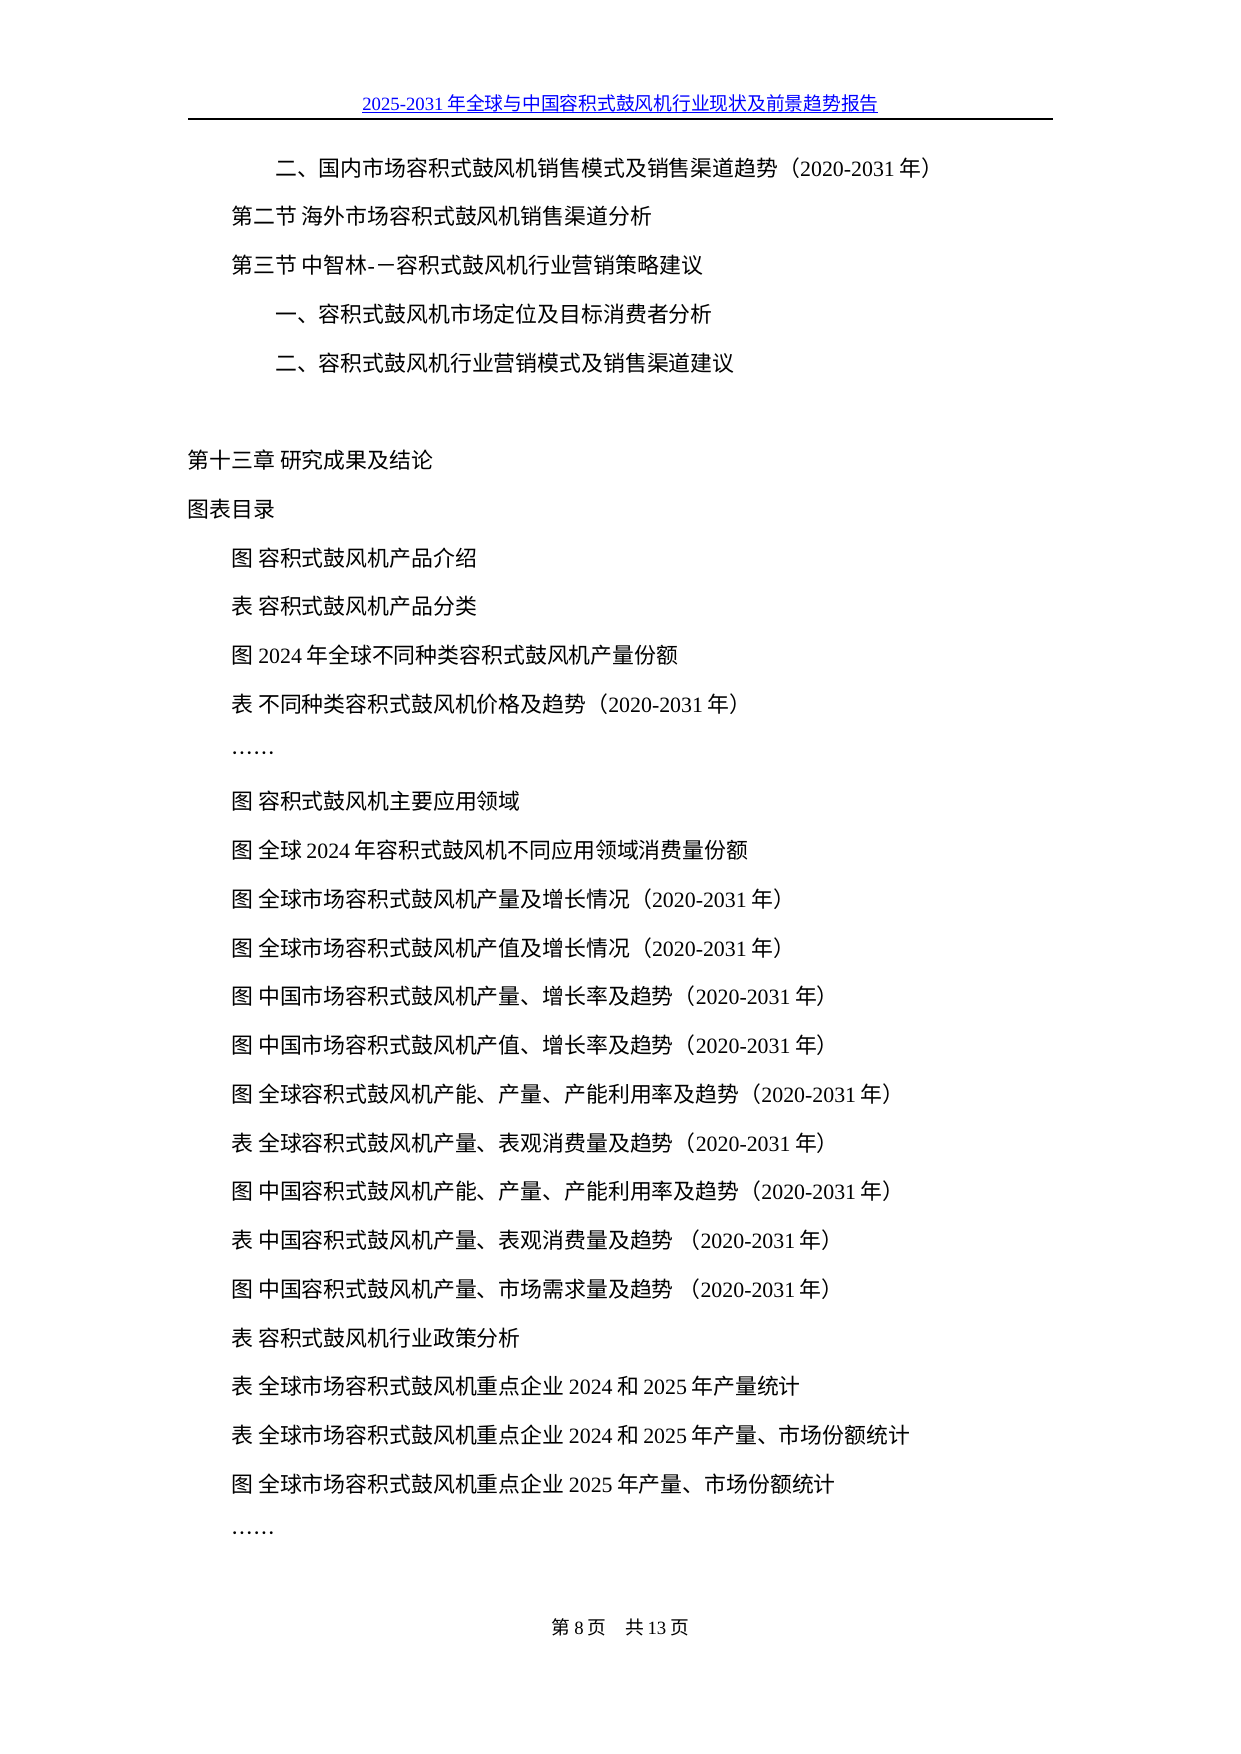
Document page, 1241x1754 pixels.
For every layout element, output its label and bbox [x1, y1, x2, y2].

text [187, 150, 1053, 1548]
